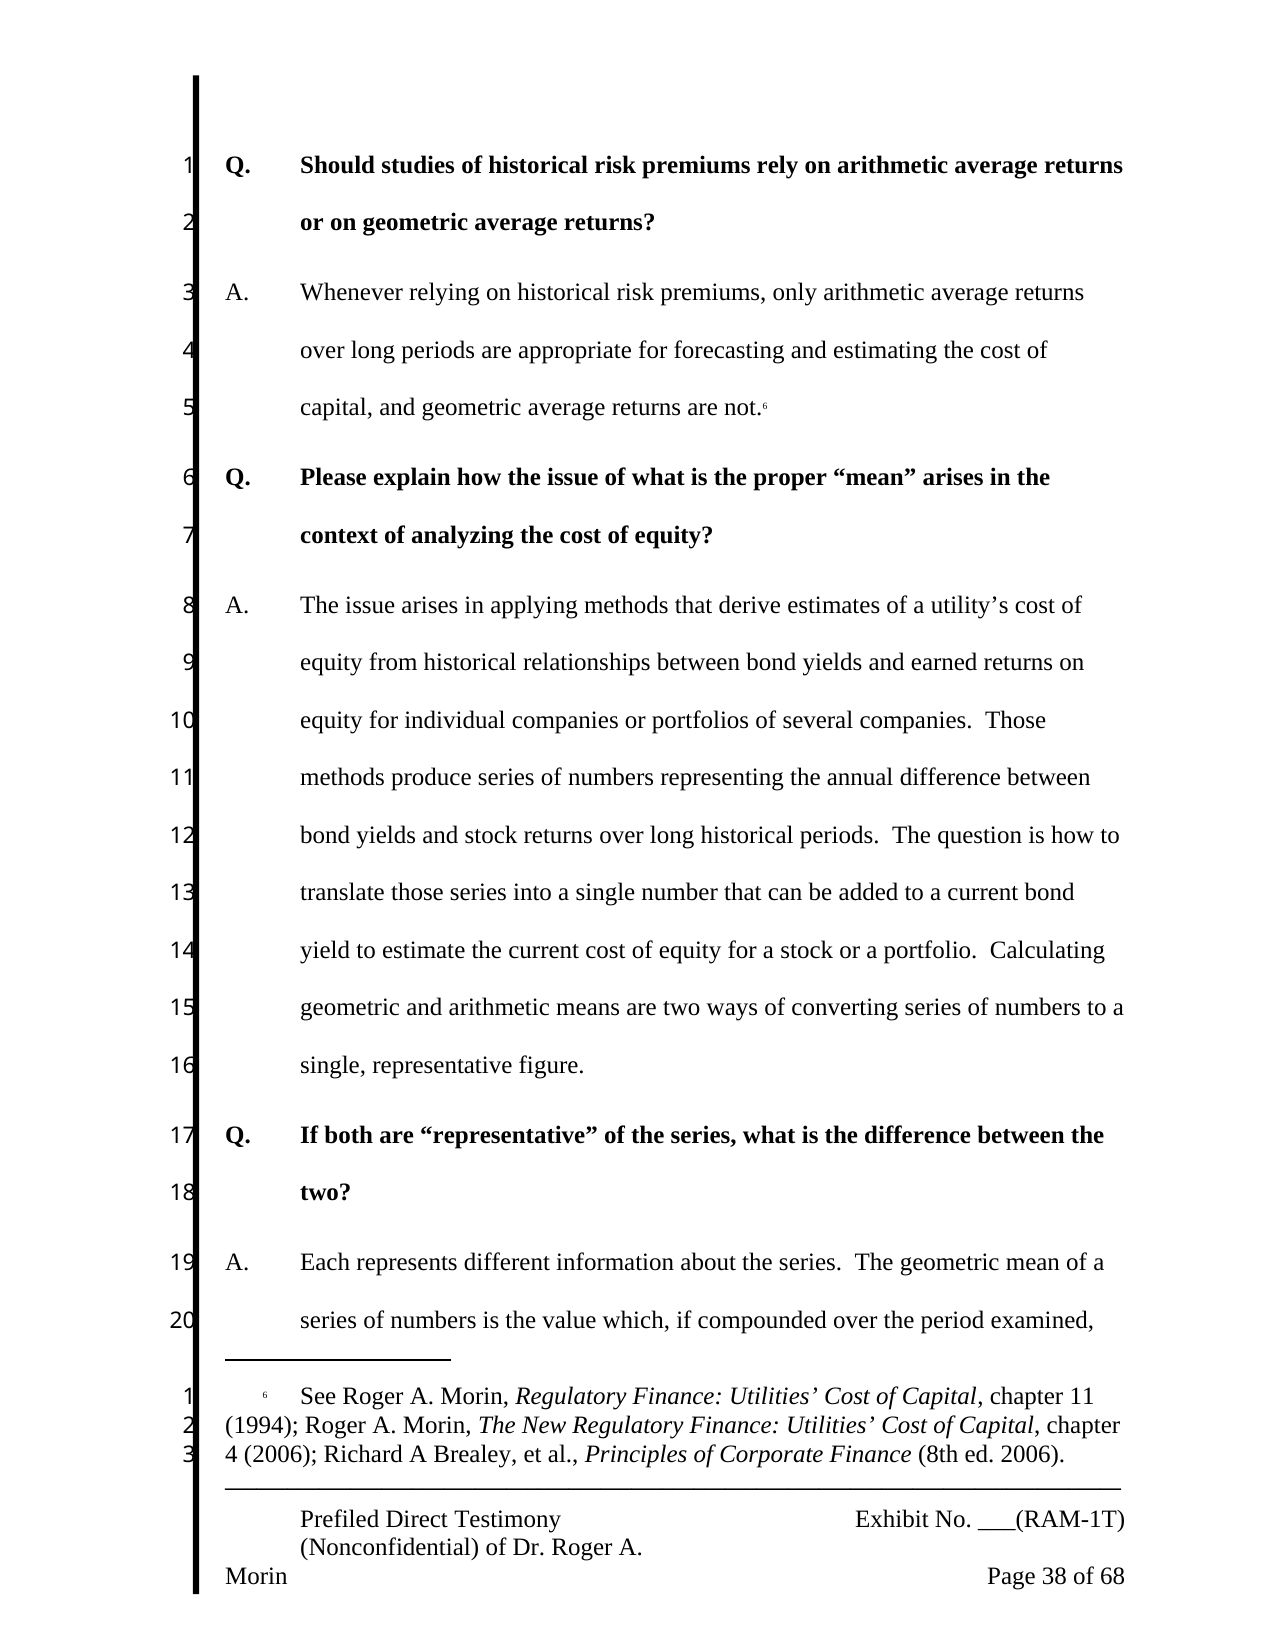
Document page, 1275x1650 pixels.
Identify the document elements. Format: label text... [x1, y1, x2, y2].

text Q. Please explain how the issue of what is the proper “mean” arises in the context of analyzing the cost of equity? [225, 462, 1125, 549]
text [225, 1247, 1125, 1334]
text Q. Should studies of historical risk premiums rely on arithmetic average returns or on geometric average returns? [225, 150, 1125, 236]
text A. The issue arises in applying methods that derive estimates of a utility’s cost of equity from historical relationships between bond yields and earned returns on equity for individual companies or portfolios of several companies. Those methods produce series of numbers representing the annual difference between bond yields and stock returns over long historical periods. The question is how to translate those series into a single number that can be added to a current bond yield to estimate the current cost of equity for a stock or a portfolio. Calculating geometric and arithmetic means are two ways of converting series of numbers to a single, representative figure. [225, 590, 1125, 1079]
text Q. If both are “representative” of the series, what is the difference between the two? [225, 1120, 1125, 1206]
text A. Whenever relying on historical risk premiums, only arithmetic average returns over long periods are appropriate for forecasting and estimating the cost of capital, and geometric average returns are not. [225, 277, 1125, 421]
